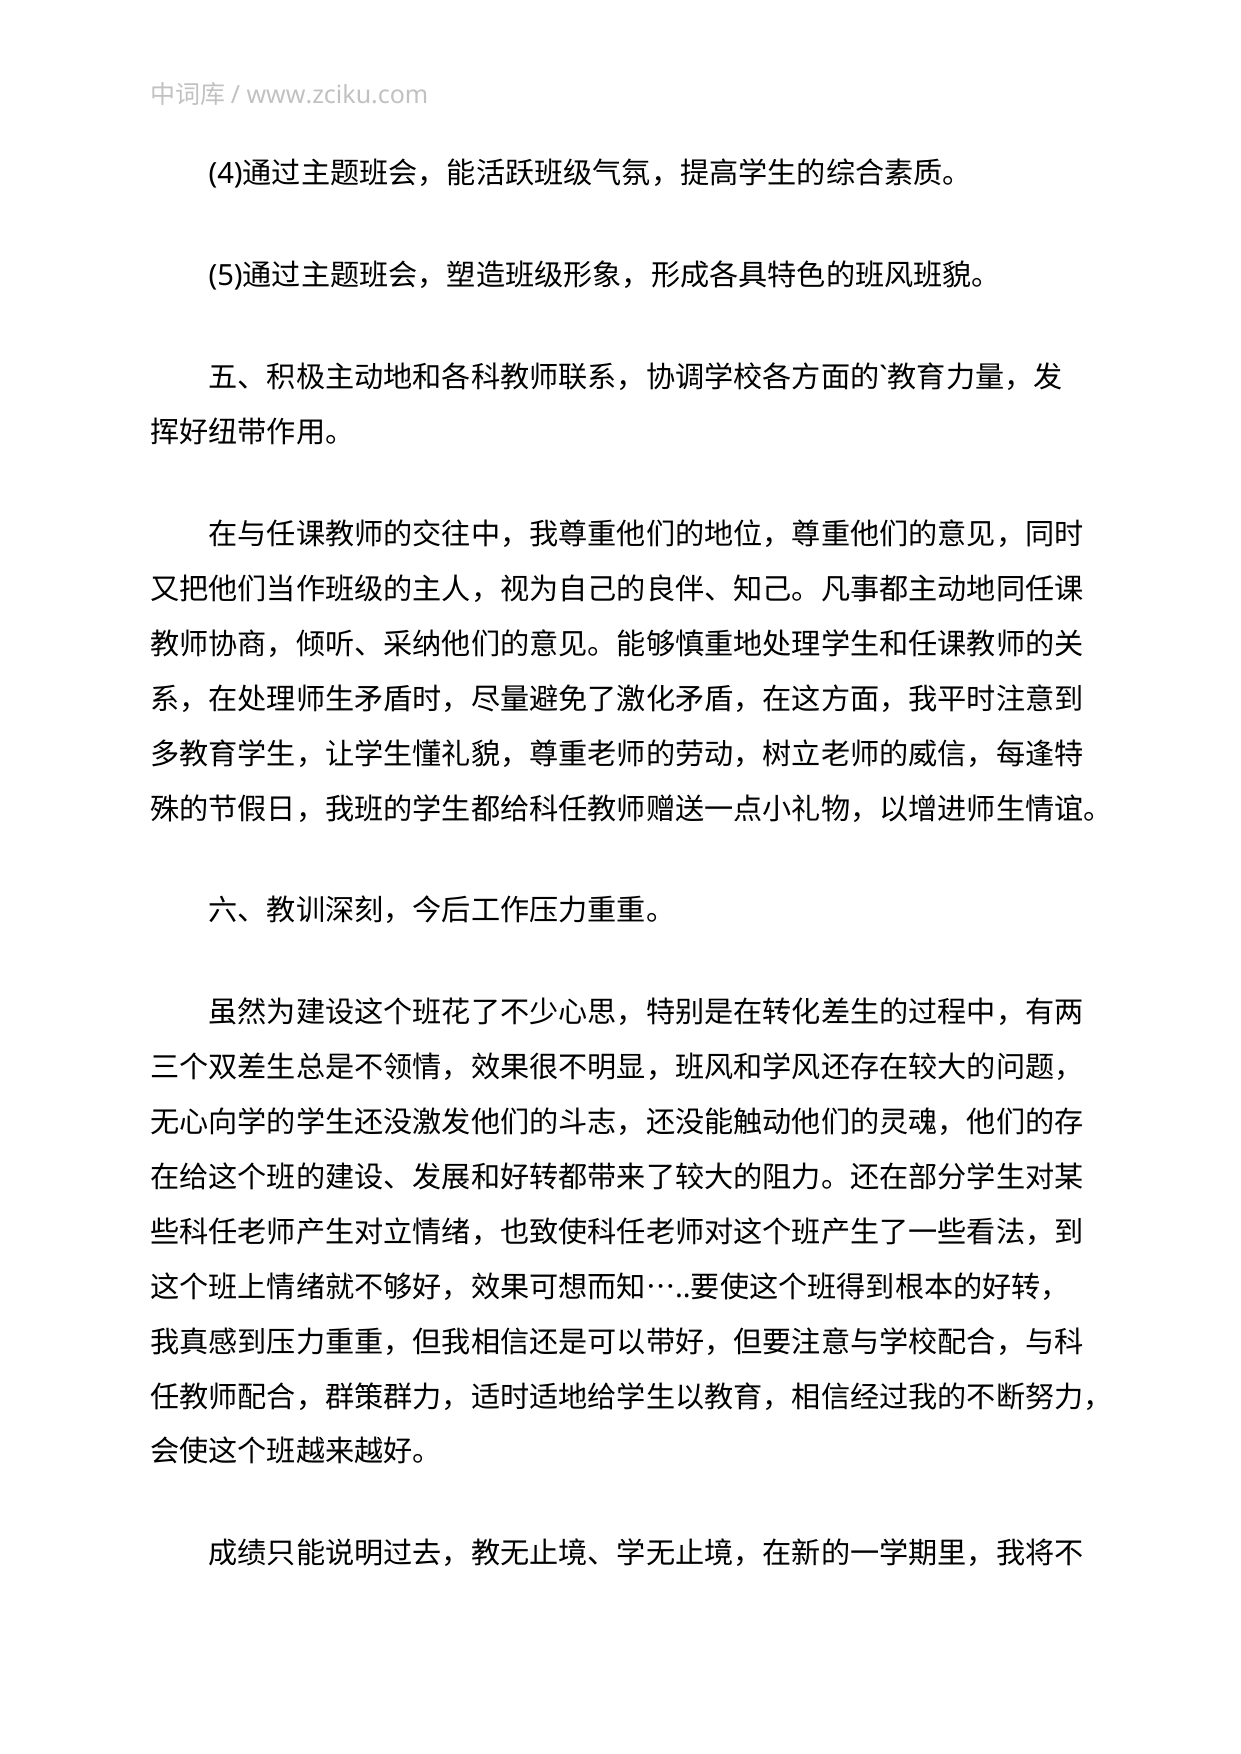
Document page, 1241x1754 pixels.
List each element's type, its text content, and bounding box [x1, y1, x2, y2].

text 虽然为建设这个班花了不少心思，特别是在转化差生的过程中，有两三个双差生总是不领情，效果很不明显，班风和学风还存在较大的问题，无心向学的学生还没激发他们的斗志，还没能触动他们的灵魂，他们的存在给这个班的建设、发展和好转都带来了较大的阻力。还在部分学生对某些科任老师产生对立情绪，也致使科任老师对这个班产生了一些看法，到这个班上情绪就不够好，效果可想而知…..要使这个班得到根本的好转，我真感到压力重重，但我相信还是可以带好，但要注意与学校配合，与科任教师配合，群策群力，适时适地给学生以教育，相信经过我的不断努力，会使这个班越来越好。 [150, 989, 1090, 1470]
text 六、教训深刻，今后工作压力重重。 [150, 887, 1090, 929]
text (4)通过主题班会，能活跃班级气氛，提高学生的综合素质。 [150, 150, 1090, 192]
text (5)通过主题班会，塑造班级形象，形成各具特色的班风班貌。 [150, 252, 1090, 294]
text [150, 1530, 1090, 1572]
text 在与任课教师的交往中，我尊重他们的地位，尊重他们的意见，同时又把他们当作班级的主人，视为自己的良伴、知己。凡事都主动地同任课教师协商，倾听、采纳他们的意见。能够慎重地处理学生和任课教师的关系，在处理师生矛盾时，尽量避免了激化矛盾，在这方面，我平时注意到多教育学生，让学生懂礼貌，尊重老师的劳动，树立老师的威信，每逢特殊的节假日，我班的学生都给科任教师赠送一点小礼物，以增进师生情谊。 [150, 511, 1090, 827]
text 五、积极主动地和各科教师联系，协调学校各方面的`教育力量，发挥好纽带作用。 [150, 354, 1090, 451]
